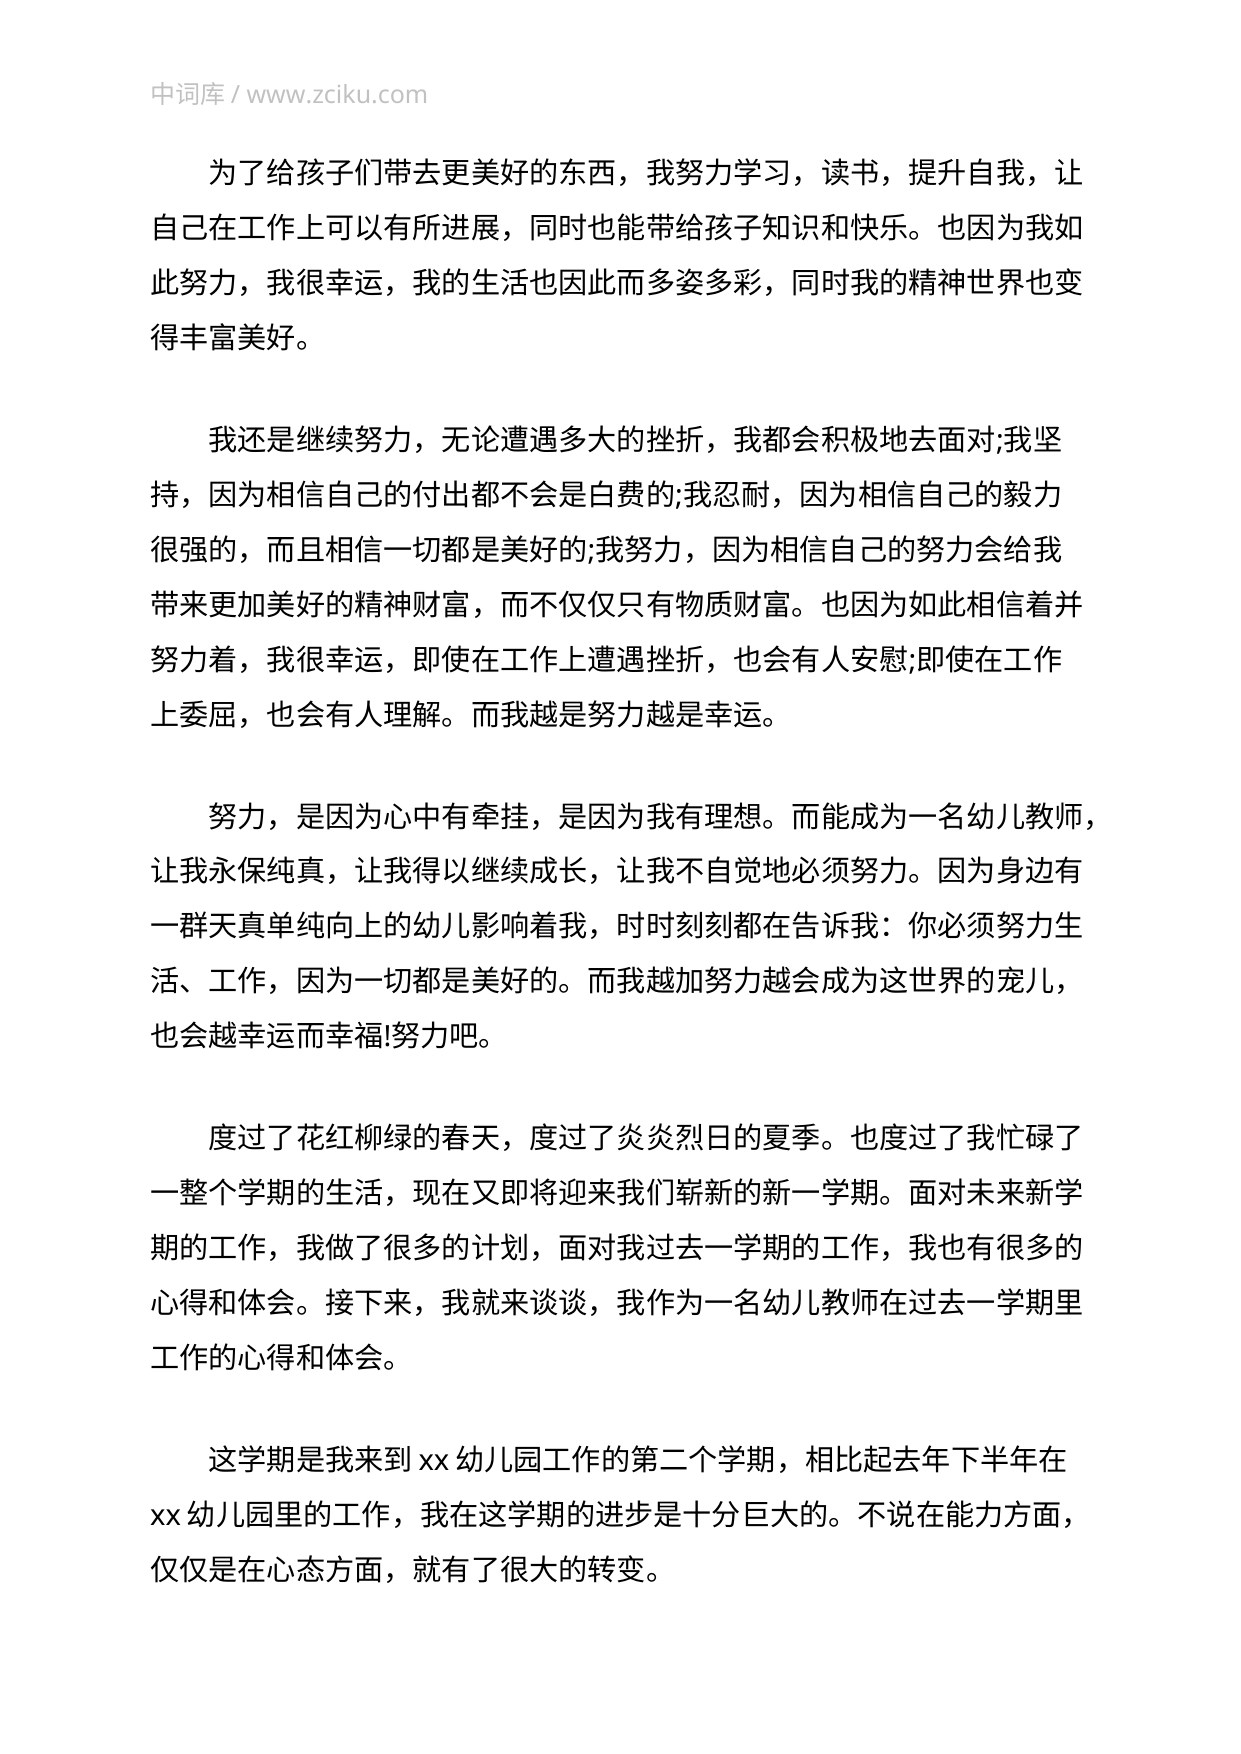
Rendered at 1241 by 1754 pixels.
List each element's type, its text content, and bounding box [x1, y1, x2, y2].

text 度过了花红柳绿的春天，度过了炎炎烈日的夏季。也度过了我忙碌了一整个学期的生活，现在又即将迎来我们崭新的新一学期。面对未来新学期的工作，我做了很多的计划，面对我过去一学期的工作，我也有很多的心得和体会。接下来，我就来谈谈，我作为一名幼儿教师在过去一学期里工作的心得和体会。 [150, 1115, 1090, 1377]
text 努力，是因为心中有牵挂，是因为我有理想。而能成为一名幼儿教师，让我永保纯真，让我得以继续成长，让我不自觉地必须努力。因为身边有一群天真单纯向上的幼儿影响着我，时时刻刻都在告诉我：你必须努力生活、工作，因为一切都是美好的。而我越加努力越会成为这世界的宠儿，也会越幸运而幸福!努力吧。 [150, 793, 1090, 1055]
text 这学期是我来到xx幼儿园工作的第二个学期，相比起去年下半年在xx幼儿园里的工作，我在这学期的进步是十分巨大的。不说在能力方面，仅仅是在心态方面，就有了很大的转变。 [150, 1436, 1090, 1588]
text 我还是继续努力，无论遭遇多大的挫折，我都会积极地去面对;我坚持，因为相信自己的付出都不会是白费的;我忍耐，因为相信自己的毅力很强的，而且相信一切都是美好的;我努力，因为相信自己的努力会给我带来更加美好的精神财富，而不仅仅只有物质财富。也因为如此相信着并努力着，我很幸运，即使在工作上遭遇挫折，也会有人安慰;即使在工作上委屈，也会有人理解。而我越是努力越是幸运。 [150, 416, 1090, 734]
text 为了给孩子们带去更美好的东西，我努力学习，读书，提升自我，让自己在工作上可以有所进展，同时也能带给孩子知识和快乐。也因为我如此努力，我很幸运，我的生活也因此而多姿多彩，同时我的精神世界也变得丰富美好。 [150, 150, 1090, 357]
